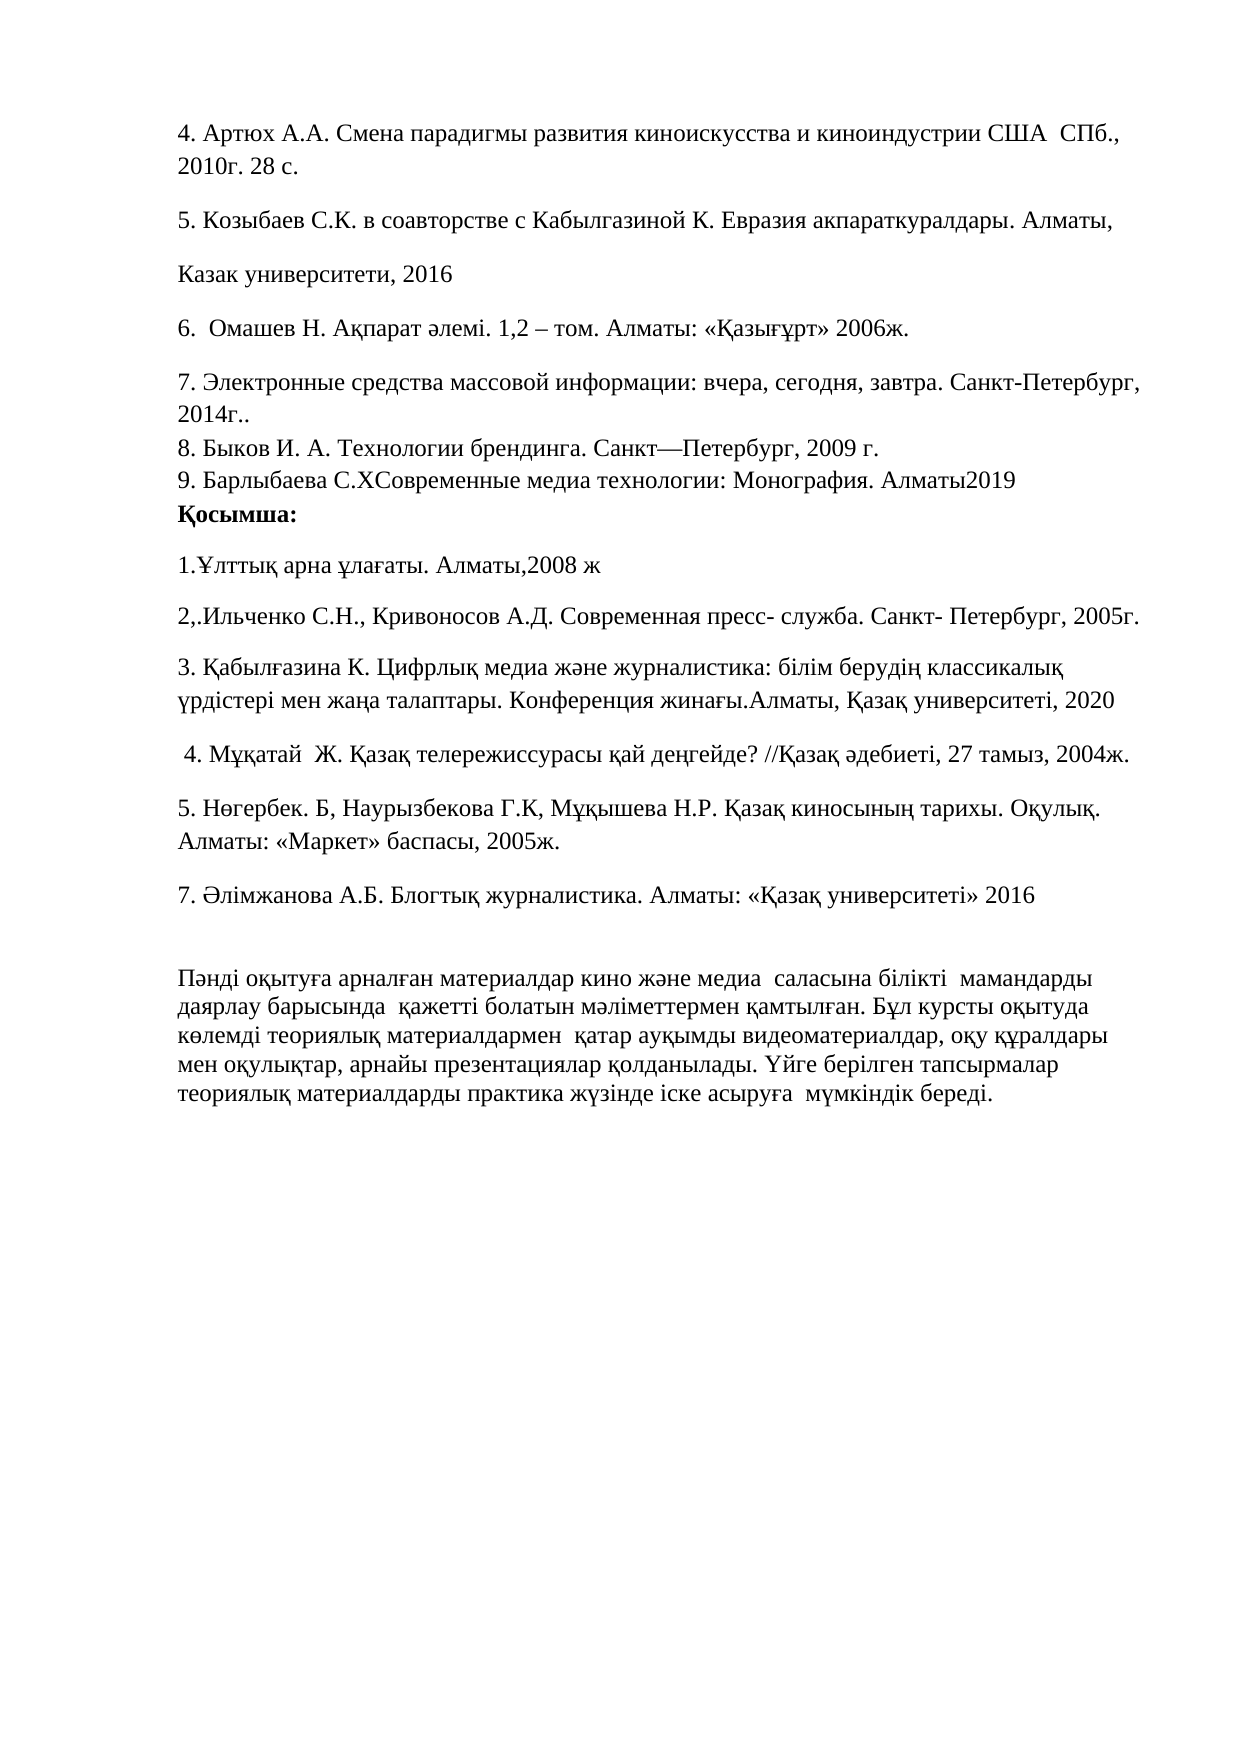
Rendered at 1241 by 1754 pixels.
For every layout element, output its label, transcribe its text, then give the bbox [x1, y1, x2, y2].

text Казак университети, 2016 [177, 259, 1152, 288]
text 5. Козыбаев С.К. в соавторстве с Кабылгазиной К. Евразия акпараткуралдары. Алматы, [177, 205, 1152, 234]
text 7. Электронные средства массовой информации: вчера, сегодня, завтра. Санкт-Петербург, 2014г.. [177, 367, 1152, 428]
text 4. Мұқатай Ж. Қазақ телережиссурасы қай деңгейде? //Қазақ әдебиеті, 27 тамыз, 2004ж. [177, 739, 1152, 768]
text 2,.Ильченко С.Н., Кривоносов А.Д. Современная пресс- служба. Санкт- Петербург, 2005г. [177, 601, 1152, 630]
text 1.Ұлттық арна ұлағаты. Алматы,2008 ж [177, 550, 1152, 579]
text Пәнді оқытуға арналған материалдар кино және медиа саласына білікті мамандарды даярлау барысында қажетті болатын мәліметтермен қамтылған. Бұл курсты оқытуда көлемді теориялық материалдармен қатар ауқымды видеоматериалдар, оқу құралдары мен оқулықтар, арнайы презентациялар қолданылады. Үйге берілген тапсырмалар теориялық материалдарды практика жүзінде іске асыруға мүмкіндік береді. [177, 963, 1152, 1106]
text 3. Қабылғазина К. Цифрлық медиа және журналистика: білім берудің классикалық үрдістері мен жаңа талаптары. Конференция жинағы.Алматы, Қазақ университеті, 2020 [177, 652, 1152, 714]
text 4. Артюх А.А. Смена парадигмы развития киноискусства и киноиндустрии США СПб., 2010г. 28 с. [177, 118, 1152, 180]
text 9. Барлыбаева С.ХСовременные медиа технологии: Монография. Алматы2019 [177, 466, 1152, 494]
text 5. Нөгербек. Б, Наурызбекова Г.К, Мұқышева Н.Р. Қазақ киносының тарихы. Оқулық. Алматы: «Маркет» баспасы, 2005ж. [177, 793, 1152, 855]
text 7. Әлімжанова А.Б. Блогтық журналистика. Алматы: «Қазақ университеті» 2016 [177, 880, 1152, 909]
text Қосымша: [177, 499, 1152, 527]
text 8. Быков И. А. Технологии брендинга. Санкт—Петербург, 2009 г. [177, 433, 1152, 461]
text 6. Омашев Н. Ақпарат әлемі. 1,2 – том. Алматы: «Қазығұрт» 2006ж. [177, 313, 1152, 341]
